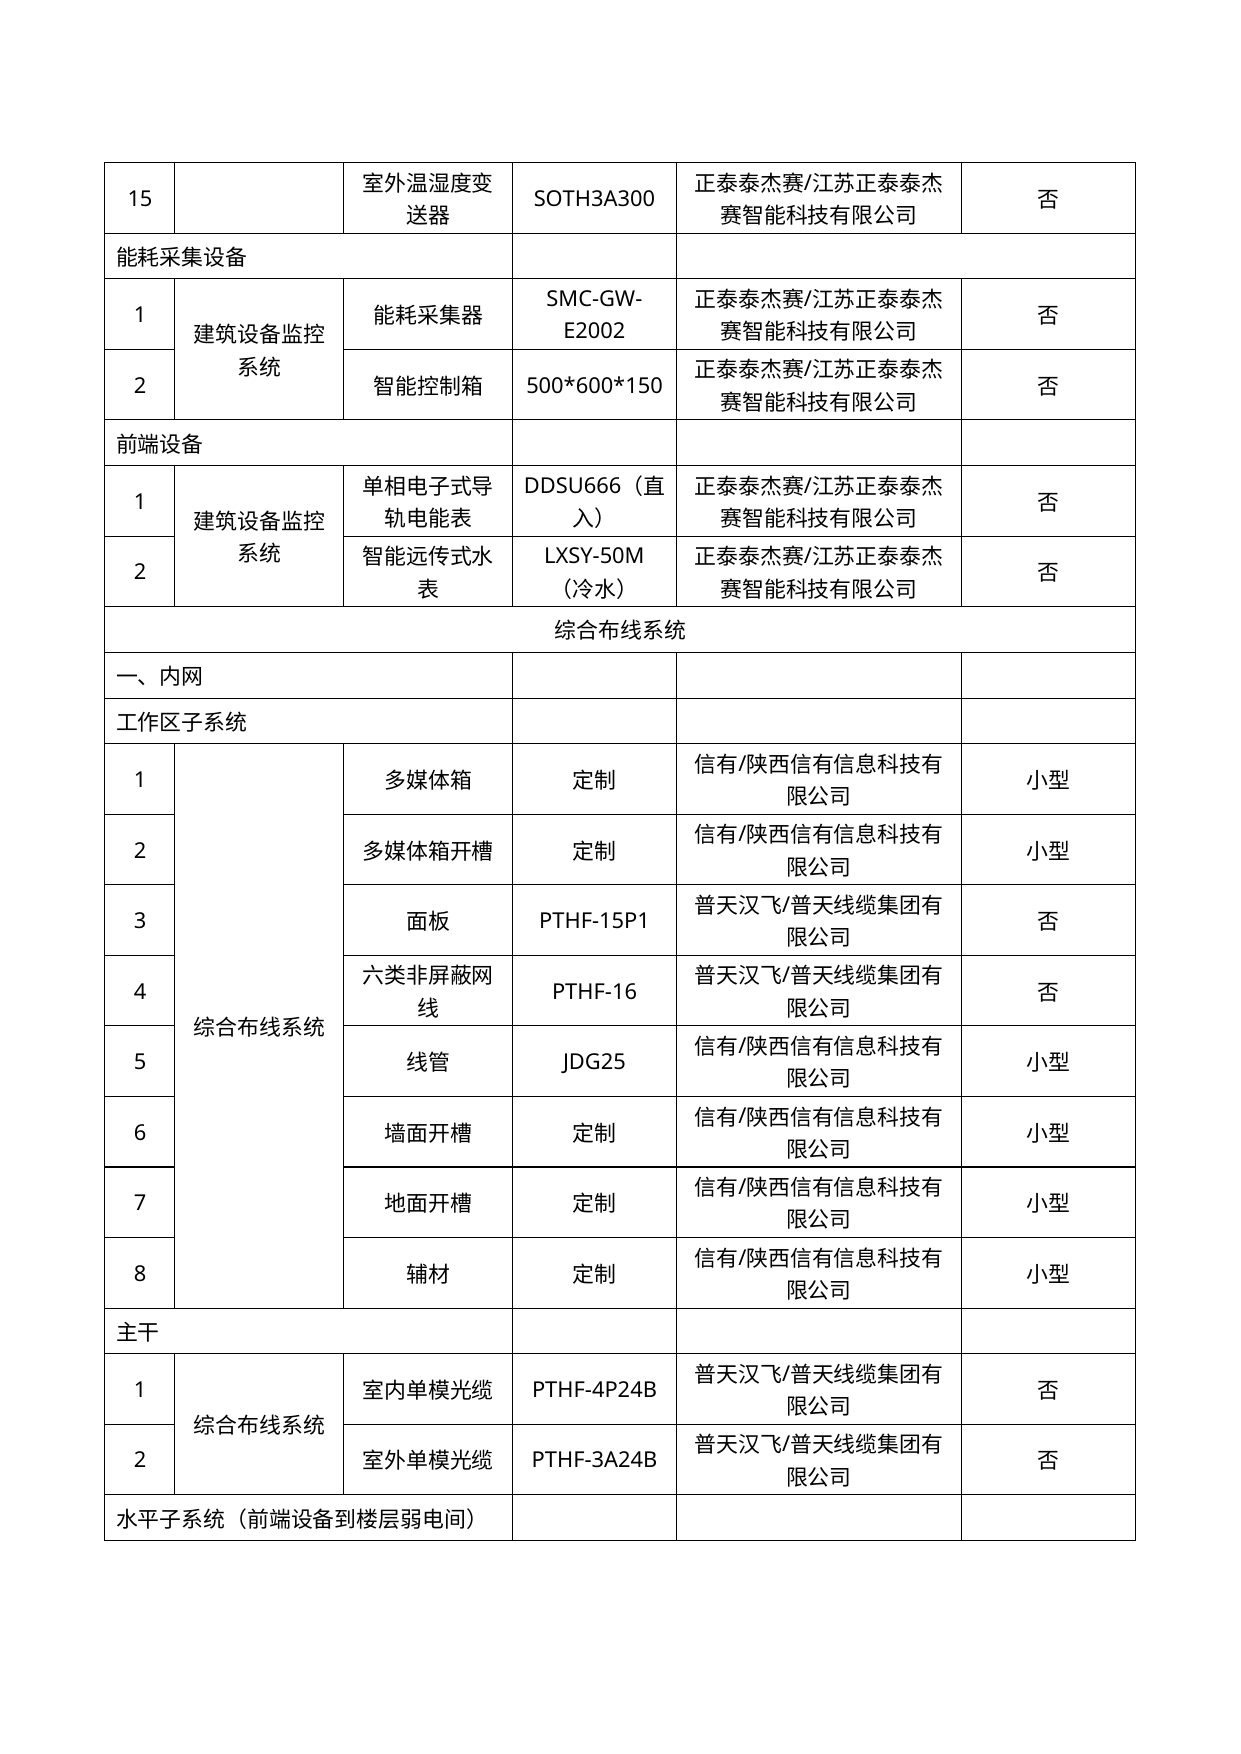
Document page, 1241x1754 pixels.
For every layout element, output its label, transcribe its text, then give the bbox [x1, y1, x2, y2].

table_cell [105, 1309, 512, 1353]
table_cell 正泰泰杰赛/江苏正泰泰杰赛智能科技有限公司 [677, 466, 961, 536]
table_cell 1 [105, 279, 174, 349]
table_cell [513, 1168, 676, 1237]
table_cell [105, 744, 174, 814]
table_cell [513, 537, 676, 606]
table_cell 建筑设备监控系统 [175, 279, 343, 419]
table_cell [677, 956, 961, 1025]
table_cell SMC-GW-E2002 [513, 279, 676, 349]
table_cell 能耗采集设备 [105, 234, 512, 278]
table_cell [677, 234, 1135, 278]
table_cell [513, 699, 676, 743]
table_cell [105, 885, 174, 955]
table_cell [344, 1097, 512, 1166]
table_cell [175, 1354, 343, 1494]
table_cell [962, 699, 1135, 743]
table_cell 2 [105, 350, 174, 419]
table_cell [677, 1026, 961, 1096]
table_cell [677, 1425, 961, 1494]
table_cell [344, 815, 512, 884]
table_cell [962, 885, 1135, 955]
table_cell [962, 420, 1135, 465]
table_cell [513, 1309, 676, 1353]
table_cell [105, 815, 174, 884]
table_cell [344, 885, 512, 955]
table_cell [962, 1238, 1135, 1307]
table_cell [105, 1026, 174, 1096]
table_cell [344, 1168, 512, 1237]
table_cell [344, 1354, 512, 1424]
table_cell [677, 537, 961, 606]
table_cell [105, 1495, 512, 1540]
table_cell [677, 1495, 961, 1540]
table_cell 15 [105, 163, 174, 232]
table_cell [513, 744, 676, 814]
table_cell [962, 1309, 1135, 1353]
table_cell 智能控制箱 [344, 350, 512, 419]
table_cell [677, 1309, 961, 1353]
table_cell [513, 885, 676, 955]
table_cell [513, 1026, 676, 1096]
table_cell 否 [962, 163, 1135, 232]
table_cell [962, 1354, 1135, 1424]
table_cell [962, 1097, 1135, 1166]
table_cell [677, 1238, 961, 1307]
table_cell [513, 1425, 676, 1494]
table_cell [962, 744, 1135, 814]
table_cell [677, 420, 961, 465]
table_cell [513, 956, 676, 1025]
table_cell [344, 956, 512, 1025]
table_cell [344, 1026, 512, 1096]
table_cell [513, 420, 676, 465]
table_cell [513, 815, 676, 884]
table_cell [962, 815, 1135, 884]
table_cell 2 [105, 537, 174, 606]
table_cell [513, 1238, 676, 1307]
table_cell 1 [105, 466, 174, 536]
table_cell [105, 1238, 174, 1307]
table_cell 否 [962, 350, 1135, 419]
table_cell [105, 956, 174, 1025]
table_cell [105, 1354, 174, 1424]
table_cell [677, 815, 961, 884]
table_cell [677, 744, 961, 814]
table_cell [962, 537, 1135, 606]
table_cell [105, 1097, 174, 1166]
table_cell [677, 163, 961, 232]
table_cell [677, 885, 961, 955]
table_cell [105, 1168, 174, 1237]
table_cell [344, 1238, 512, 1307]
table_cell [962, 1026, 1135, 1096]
table_cell 正泰泰杰赛/江苏正泰泰杰赛智能科技有限公司 [677, 350, 961, 419]
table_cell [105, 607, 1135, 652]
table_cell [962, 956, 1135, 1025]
table_cell 前端设备 [105, 420, 512, 465]
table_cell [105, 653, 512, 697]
table_cell 室外温湿度变送器 [344, 163, 512, 232]
table_cell 能耗采集器 [344, 279, 512, 349]
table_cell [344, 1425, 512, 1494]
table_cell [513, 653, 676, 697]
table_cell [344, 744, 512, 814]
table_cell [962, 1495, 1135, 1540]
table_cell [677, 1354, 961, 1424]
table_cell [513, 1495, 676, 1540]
table_cell 建筑设备监控系统 [175, 466, 343, 606]
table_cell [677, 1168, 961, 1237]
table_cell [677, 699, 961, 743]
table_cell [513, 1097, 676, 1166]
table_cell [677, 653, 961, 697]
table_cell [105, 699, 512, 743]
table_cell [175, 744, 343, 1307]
table_cell 500*600*150 [513, 350, 676, 419]
table_cell 否 [962, 279, 1135, 349]
table_cell 否 [962, 466, 1135, 536]
table_cell 正泰泰杰赛/江苏正泰泰杰赛智能科技有限公司 [677, 279, 961, 349]
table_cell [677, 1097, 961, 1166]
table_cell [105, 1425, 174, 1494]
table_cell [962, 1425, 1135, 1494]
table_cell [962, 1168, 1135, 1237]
table_cell [513, 234, 676, 278]
table_cell SOTH3A300 [513, 163, 676, 232]
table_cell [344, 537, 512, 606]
table_cell 单相电子式导轨电能表 [344, 466, 512, 536]
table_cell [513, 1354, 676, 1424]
table_cell DDSU666（直入） [513, 466, 676, 536]
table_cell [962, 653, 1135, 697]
